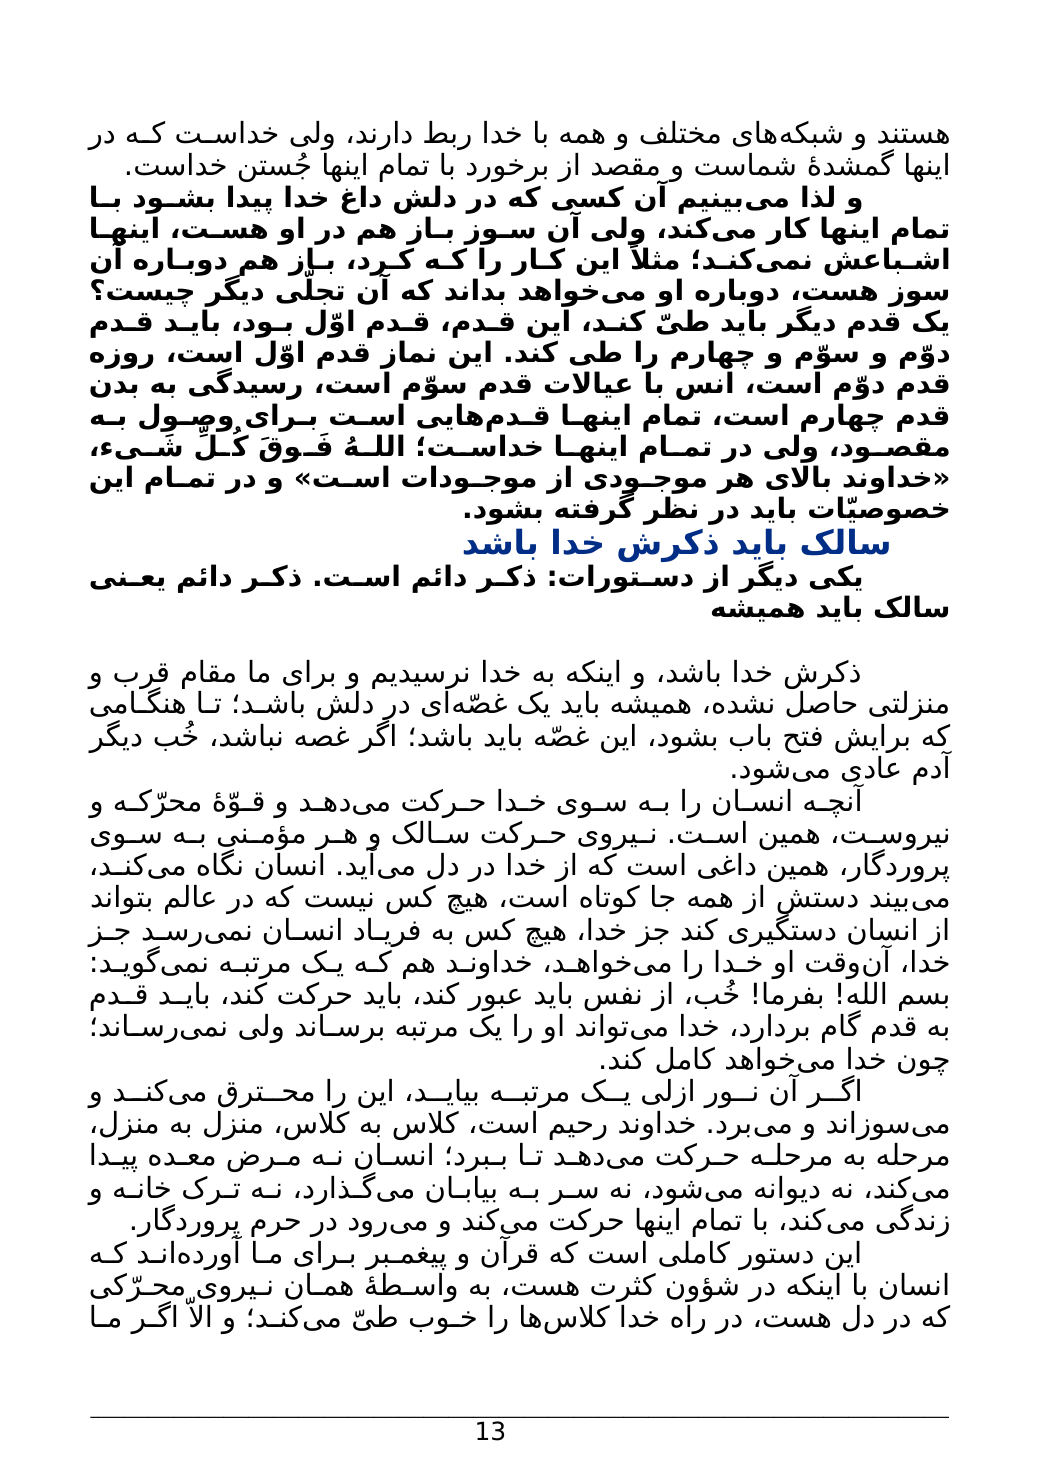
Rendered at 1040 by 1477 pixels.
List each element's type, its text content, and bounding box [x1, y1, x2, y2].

subtitle سالک باید ذکرش خدا باشد [148, 525, 892, 562]
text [89, 1237, 951, 1334]
text آنچه انسان را به سوی خدا حرکت می‌دهد و قوّۀ محرّکه و نیروست، همین است. نیروی حرکت سالک و هر مؤمنی به سوی پروردگار، همین داغی است که از خدا در دل می‌آید. انسان نگاه می‌کند، می‌بیند دستش از همه جا کوتاه است، هیچ کس نیست که در عالم بتواند از انسان دستگیری کند جز خدا، هیچ کس به فریاد انسان نمی‌رسد جز خدا، آن‌وقت او خدا را می‌خواهد، خداوند هم که یک مرتبه نمی‌گوید: بسم الله! بفرما! خُب، از نفس باید عبور کند، باید حرکت کند، باید قدم به قدم گام بردارد، خدا می‌تواند او را یک مرتبه برساند ولی نمی‌رساند؛ چون خدا می‌خواهد کامل کند. [89, 785, 951, 1076]
text اگر آن نور ازلی یک مرتبه بیاید، این را محترق می‌کند و می‌سوزاند و می‌برد. خداوند رحیم است، کلاس به کلاس، منزل به منزل، مرحله به مرحله حرکت می‌دهد تا ببرد؛ انسان نه مرض معده پیدا می‌کند، نه دیوانه می‌شود، نه سر به بیابان می‌گذارد، نه ترک خانه و زندگی می‌کند، با تمام اینها حرکت می‌کند و می‌رود در حرم پروردگار. [89, 1076, 951, 1237]
text و لذا می‌بینیم آن کسی که در دلش داغ خدا پیدا بشود با تمام اینها کار می‌کند، ولی آن سوز باز هم در او هست، اینها اشباعش نمی‌کند؛ مثلاً این کار را که کرد، باز هم دوباره آن سوز هست، دوباره او می‌خواهد بداند که آن تجلّی دیگر چیست؟ یک قدم دیگر باید طیّ کند، این قدم، قدم اوّل بود، باید قدم دوّم و سوّم و چهارم را طی کند. این نماز قدم اوّل است، روزه قدم دوّم است، انس با عیالات قدم سوّم است، رسیدگی به بدن قدم چهارم است، تمام اینها قدم‌هایی است برای وصول به مقصود، ولی در تمام اینها خداست؛ اللهُ فَوقَ کُلِّ شَیء، «خداوند بالای هر موجودی از موجودات است» و در تمام این خصوصیّات باید در نظر گرفته بشود. [89, 183, 951, 525]
text یکی دیگر از دستورات: ذکر دائم است. ذکر دائم یعنی سالک باید همیشه [89, 562, 951, 624]
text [89, 118, 951, 183]
text ذکرش خدا باشد، و اینکه به خدا نرسیدیم و برای ما مقام قرب و منزلتی حاصل نشده، همیشه باید یک غصّه‌ای در دلش باشد؛ تا هنگامی که برایش فتح باب بشود، این غصّه باید باشد؛‌ اگر غصه نباشد، خُب دیگر آدم عادی می‌شود. [89, 656, 951, 785]
